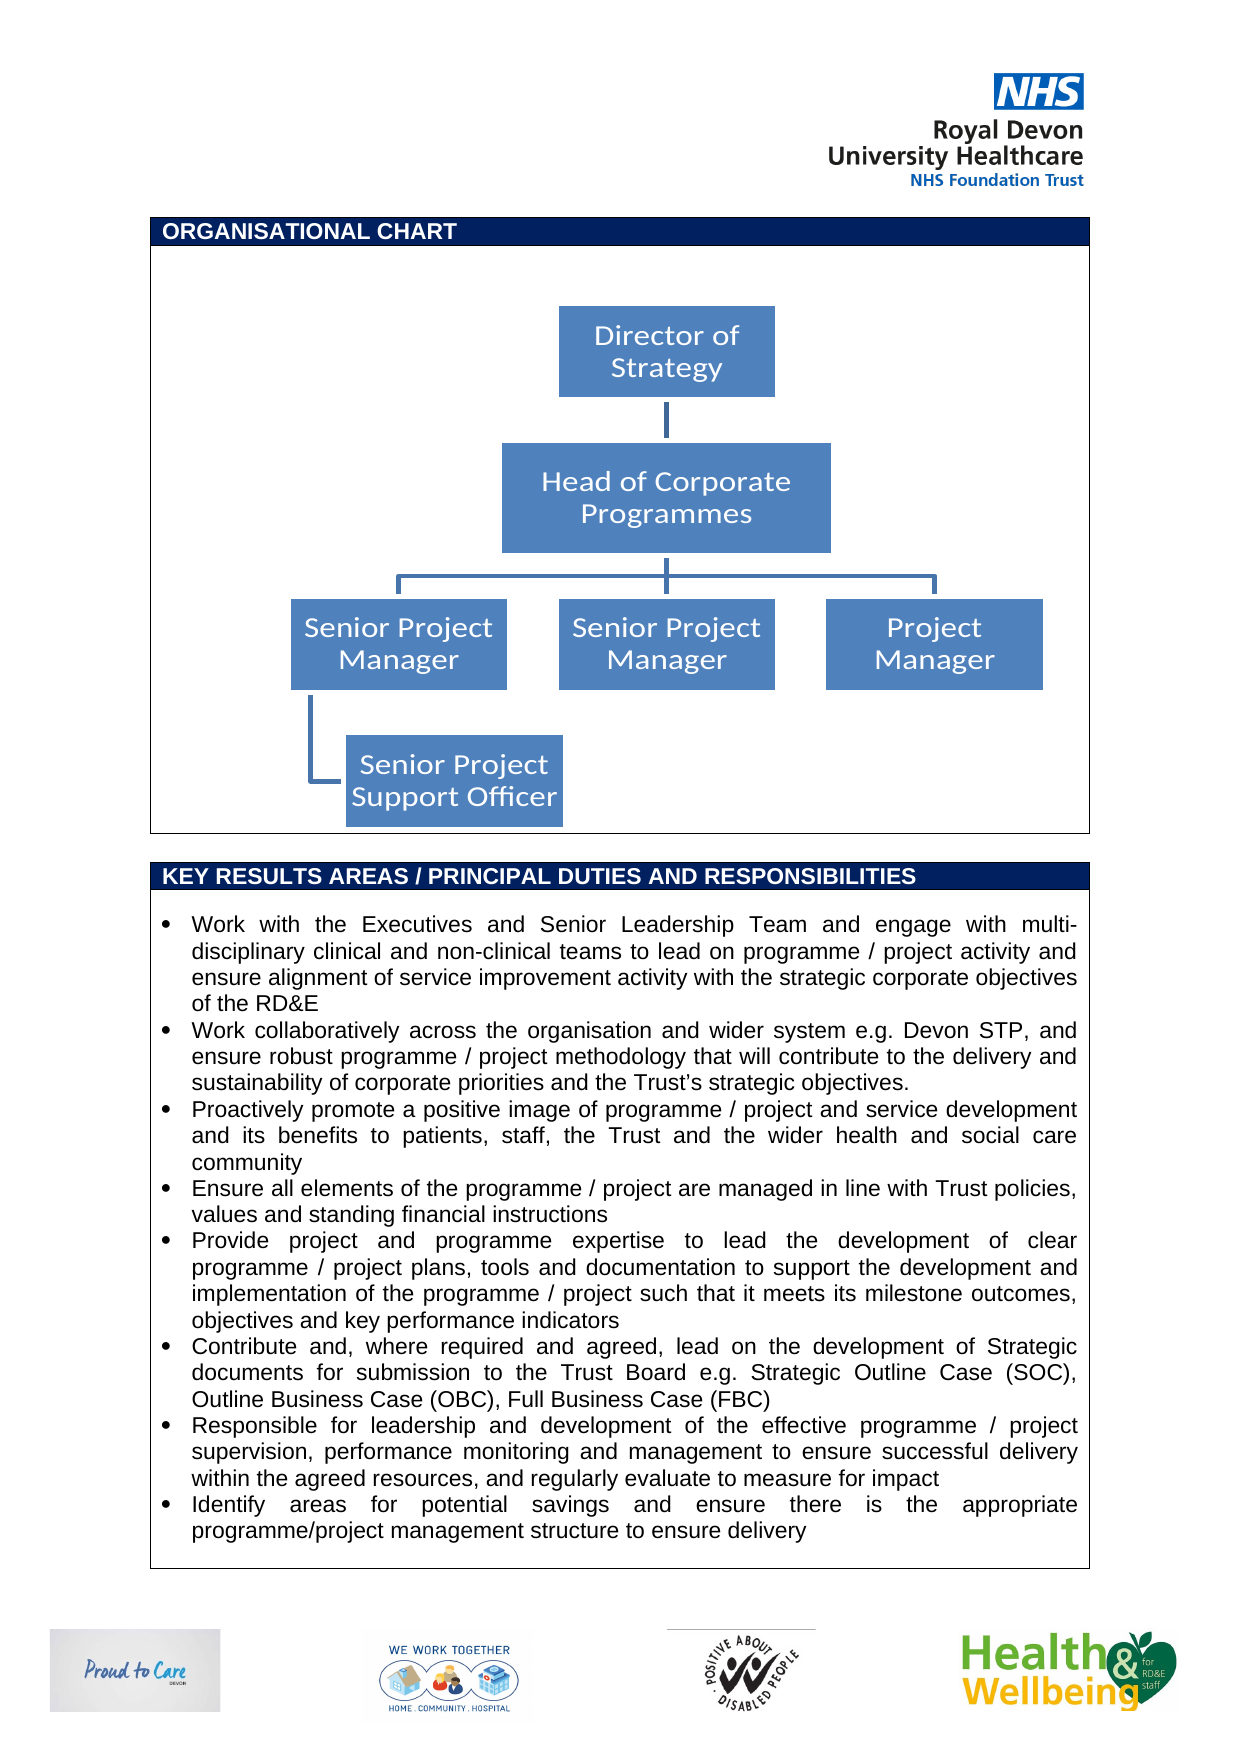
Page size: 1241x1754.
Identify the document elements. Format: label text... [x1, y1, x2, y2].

picture [361, 1629, 534, 1724]
table_cell Work with the Executives and Senior Leadership Team and engage with multi-disciplinary clinical and non-clinical teams to lead on programme / project activity and ensure alignment of service improvement activity with the strategic corporate objectives of the RD&E Work collaboratively across the organisation and wider system e.g. Devon STP, and ensure robust programme / project methodology that will contribute to the delivery and sustainability of corporate priorities and the Trust’s strategic objectives. Proactively promote a positive image of programme / project and service development and its benefits to patients, staff, the Trust and the wider health and social care community Ensure all elements of the programme / project are managed in line with Trust policies, values and standing financial instructions Provide project and programme expertise to lead the development of clear programme / project plans, tools and documentation to support the development and implementation of the programme / project such that it meets its milestone outcomes, objectives and key performance indicators Contribute and, where required and agreed, lead on the development of Strategic documents for submission to the Trust Board e.g. Strategic Outline Case (SOC), Outline Business Case (OBC), Full Business Case (FBC) Responsible for leadership and development of the effective programme / project supervision, performance monitoring and management to ensure successful delivery within the agreed resources, and regularly evaluate to measure for impact Identify areas for potential savings and ensure there is the appropriate programme/project management structure to ensure delivery [151, 890, 1089, 1568]
picture [48, 1629, 221, 1711]
picture [665, 1629, 816, 1714]
table_header KEY RESULTS AREAS / PRINCIPAL DUTIES AND RESPONSIBILITIES [151, 863, 1089, 889]
table_header ORGANISATIONAL CHART [151, 218, 1089, 245]
table_cell [151, 246, 1089, 833]
picture [813, 73, 1091, 190]
